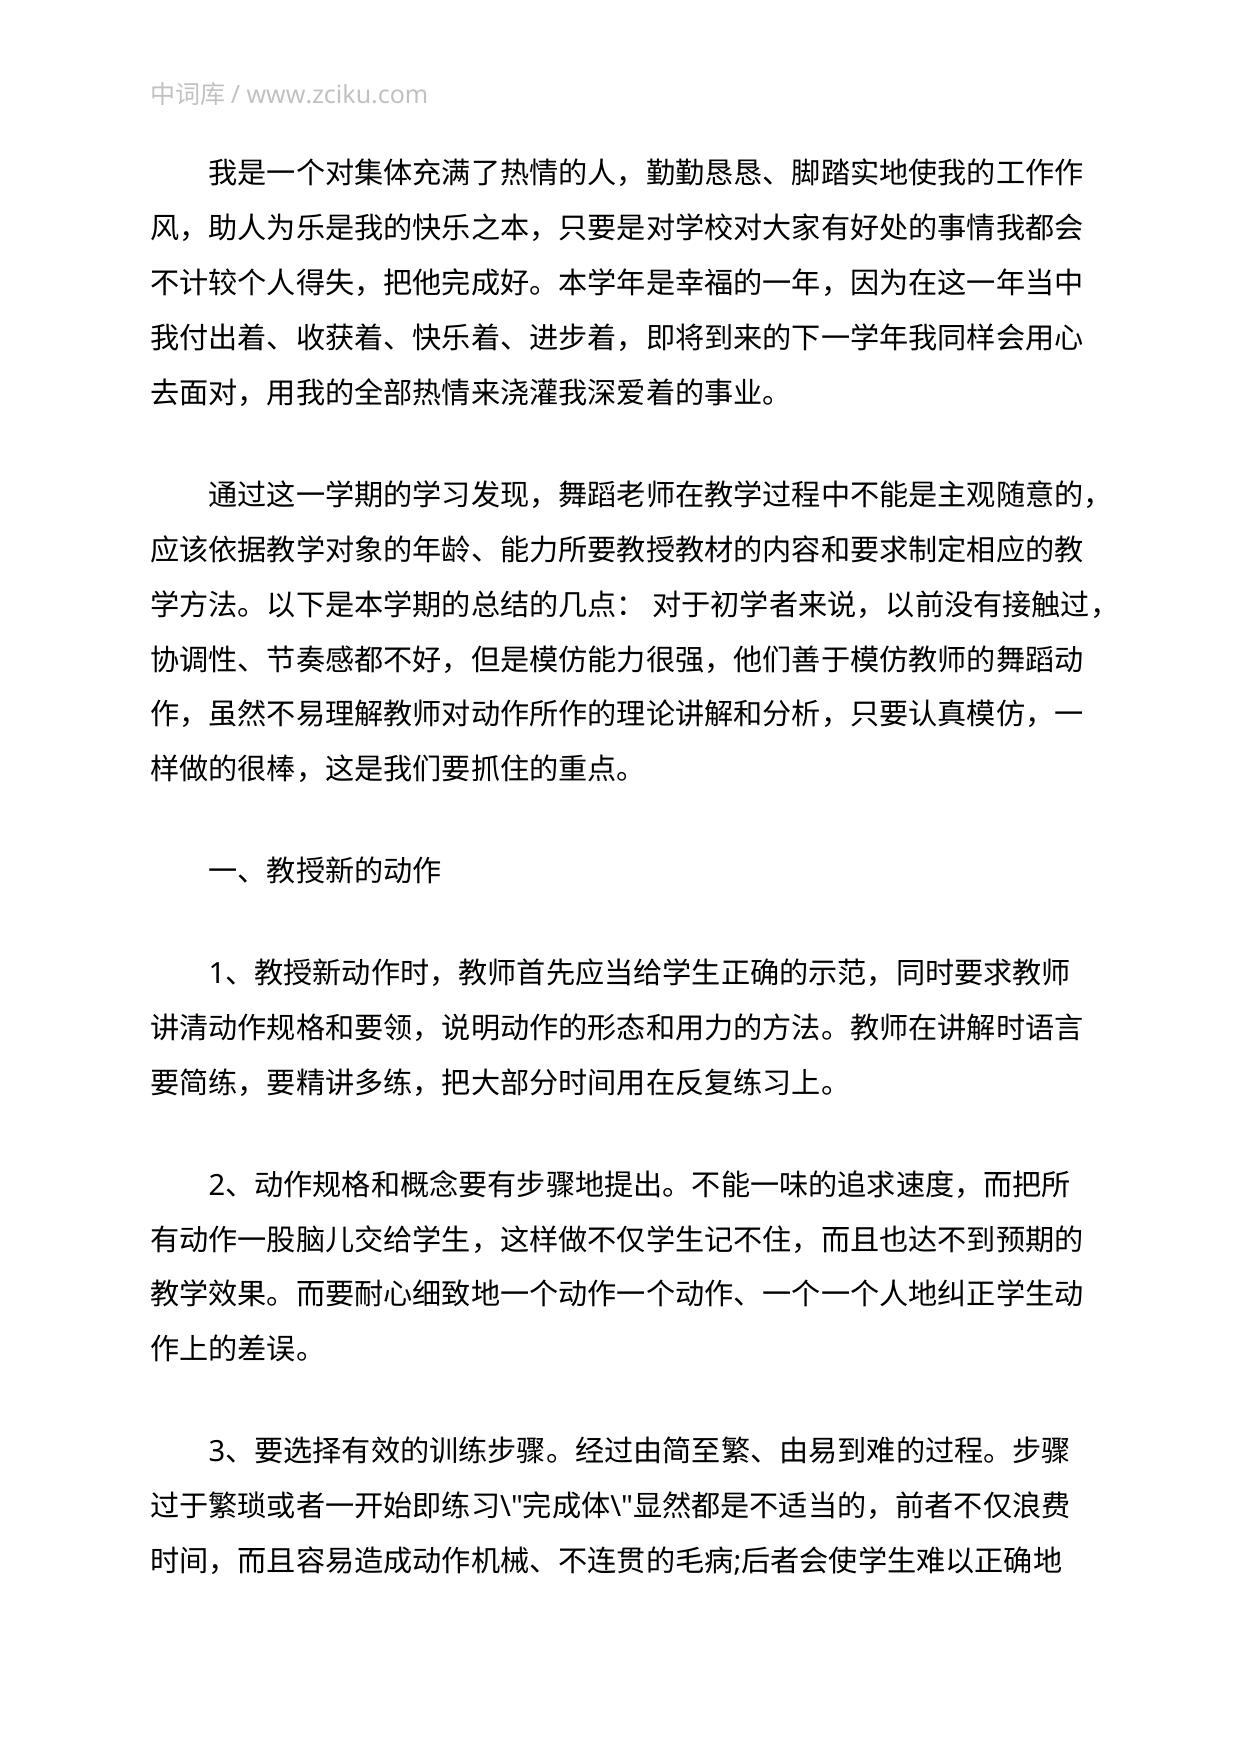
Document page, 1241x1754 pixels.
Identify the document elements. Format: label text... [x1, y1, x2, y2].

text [150, 1428, 1090, 1580]
text 我是一个对集体充满了热情的人，勤勤恳恳、脚踏实地使我的工作作风，助人为乐是我的快乐之本，只要是对学校对大家有好处的事情我都会不计较个人得失，把他完成好。本学年是幸福的一年，因为在这一年当中我付出着、收获着、快乐着、进步着，即将到来的下一学年我同样会用心去面对，用我的全部热情来浇灌我深爱着的事业。 [150, 150, 1090, 412]
text 1、教授新动作时，教师首先应当给学生正确的示范，同时要求教师讲清动作规格和要领，说明动作的形态和用力的方法。教师在讲解时语言要简练，要精讲多练，把大部分时间用在反复练习上。 [150, 949, 1090, 1102]
text 一、教授新的动作 [150, 848, 1090, 890]
text 通过这一学期的学习发现，舞蹈老师在教学过程中不能是主观随意的，应该依据教学对象的年龄、能力所要教授教材的内容和要求制定相应的教学方法。以下是本学期的总结的几点： 对于初学者来说，以前没有接触过，协调性、节奏感都不好，但是模仿能力很强，他们善于模仿教师的舞蹈动作，虽然不易理解教师对动作所作的理论讲解和分析，只要认真模仿，一样做的很棒，这是我们要抓住的重点。 [150, 471, 1090, 788]
text 2、动作规格和概念要有步骤地提出。不能一味的追求速度，而把所有动作一股脑儿交给学生，这样做不仅学生记不住，而且也达不到预期的教学效果。而要耐心细致地一个动作一个动作、一个一个人地纠正学生动作上的差误。 [150, 1161, 1090, 1368]
